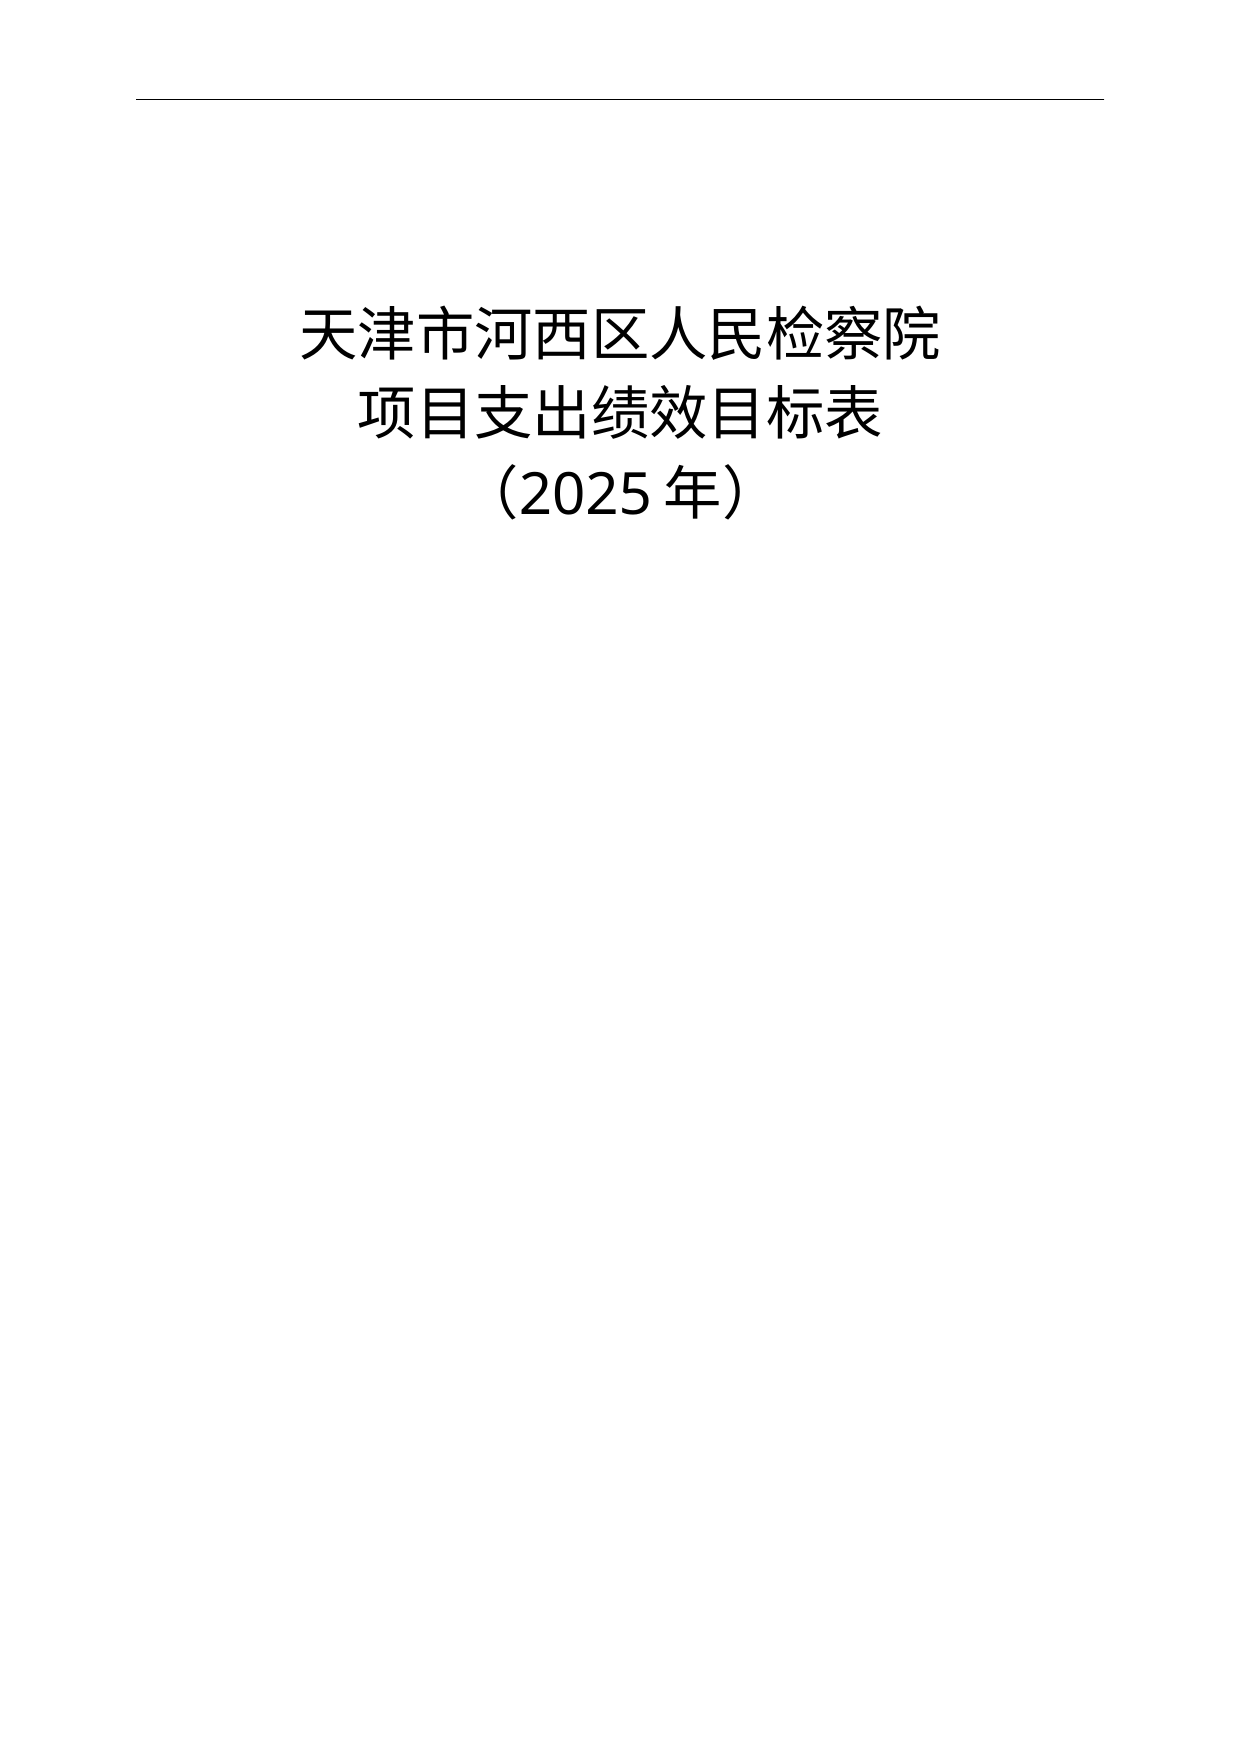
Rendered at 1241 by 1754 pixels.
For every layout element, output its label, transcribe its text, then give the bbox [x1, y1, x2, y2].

text （2025年） [136, 452, 1104, 531]
text 天津市河西区人民检察院 [136, 293, 1104, 372]
text 项目支出绩效目标表 [136, 372, 1104, 452]
